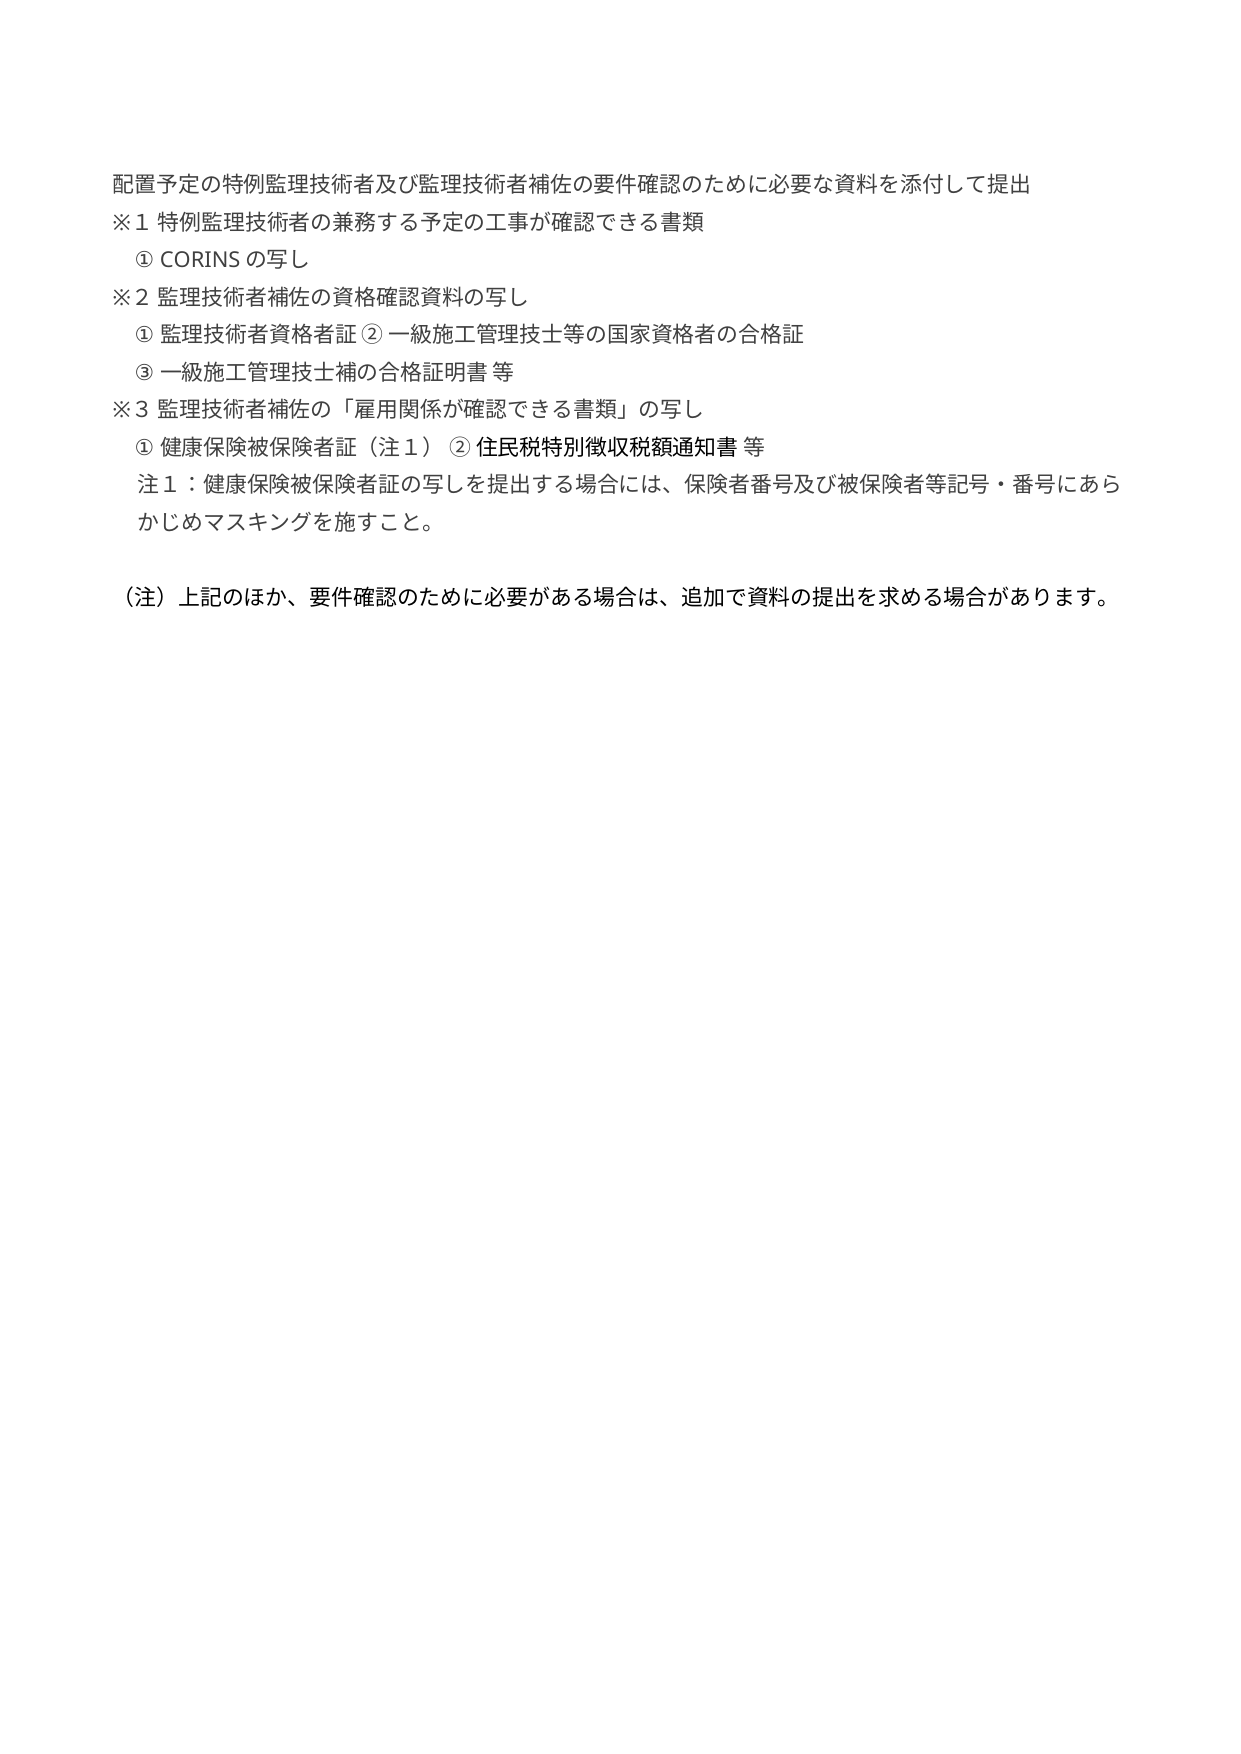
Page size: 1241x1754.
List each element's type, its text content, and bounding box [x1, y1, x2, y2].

text ※２ 監理技術者補佐の資格確認資料の写し [112, 277, 1128, 314]
text ※１ 特例監理技術者の兼務する予定の工事が確認できる書類 [112, 202, 1128, 239]
text ① CORINSの写し [112, 239, 1128, 277]
text ① 健康保険被保険者証（注１） ② 住民税特別徴収税額通知書 等 [112, 427, 1128, 464]
text ③ 一級施工管理技士補の合格証明書 等 [112, 352, 1128, 389]
text 配置予定の特例監理技術者及び監理技術者補佐の要件確認のために必要な資料を添付して提出 [112, 164, 1128, 202]
text ① 監理技術者資格者証 ② 一級施工管理技士等の国家資格者の合格証 [112, 314, 1128, 352]
text ※３ 監理技術者補佐の「雇用関係が確認できる書類」の写し [112, 389, 1128, 427]
text 注１：健康保険被保険者証の写しを提出する場合には、保険者番号及び被保険者等記号・番号にあらかじめマスキングを施すこと。 [137, 464, 1128, 539]
text （注）上記のほか、要件確認のために必要がある場合は、追加で資料の提出を求める場合があります。 [112, 577, 1128, 614]
